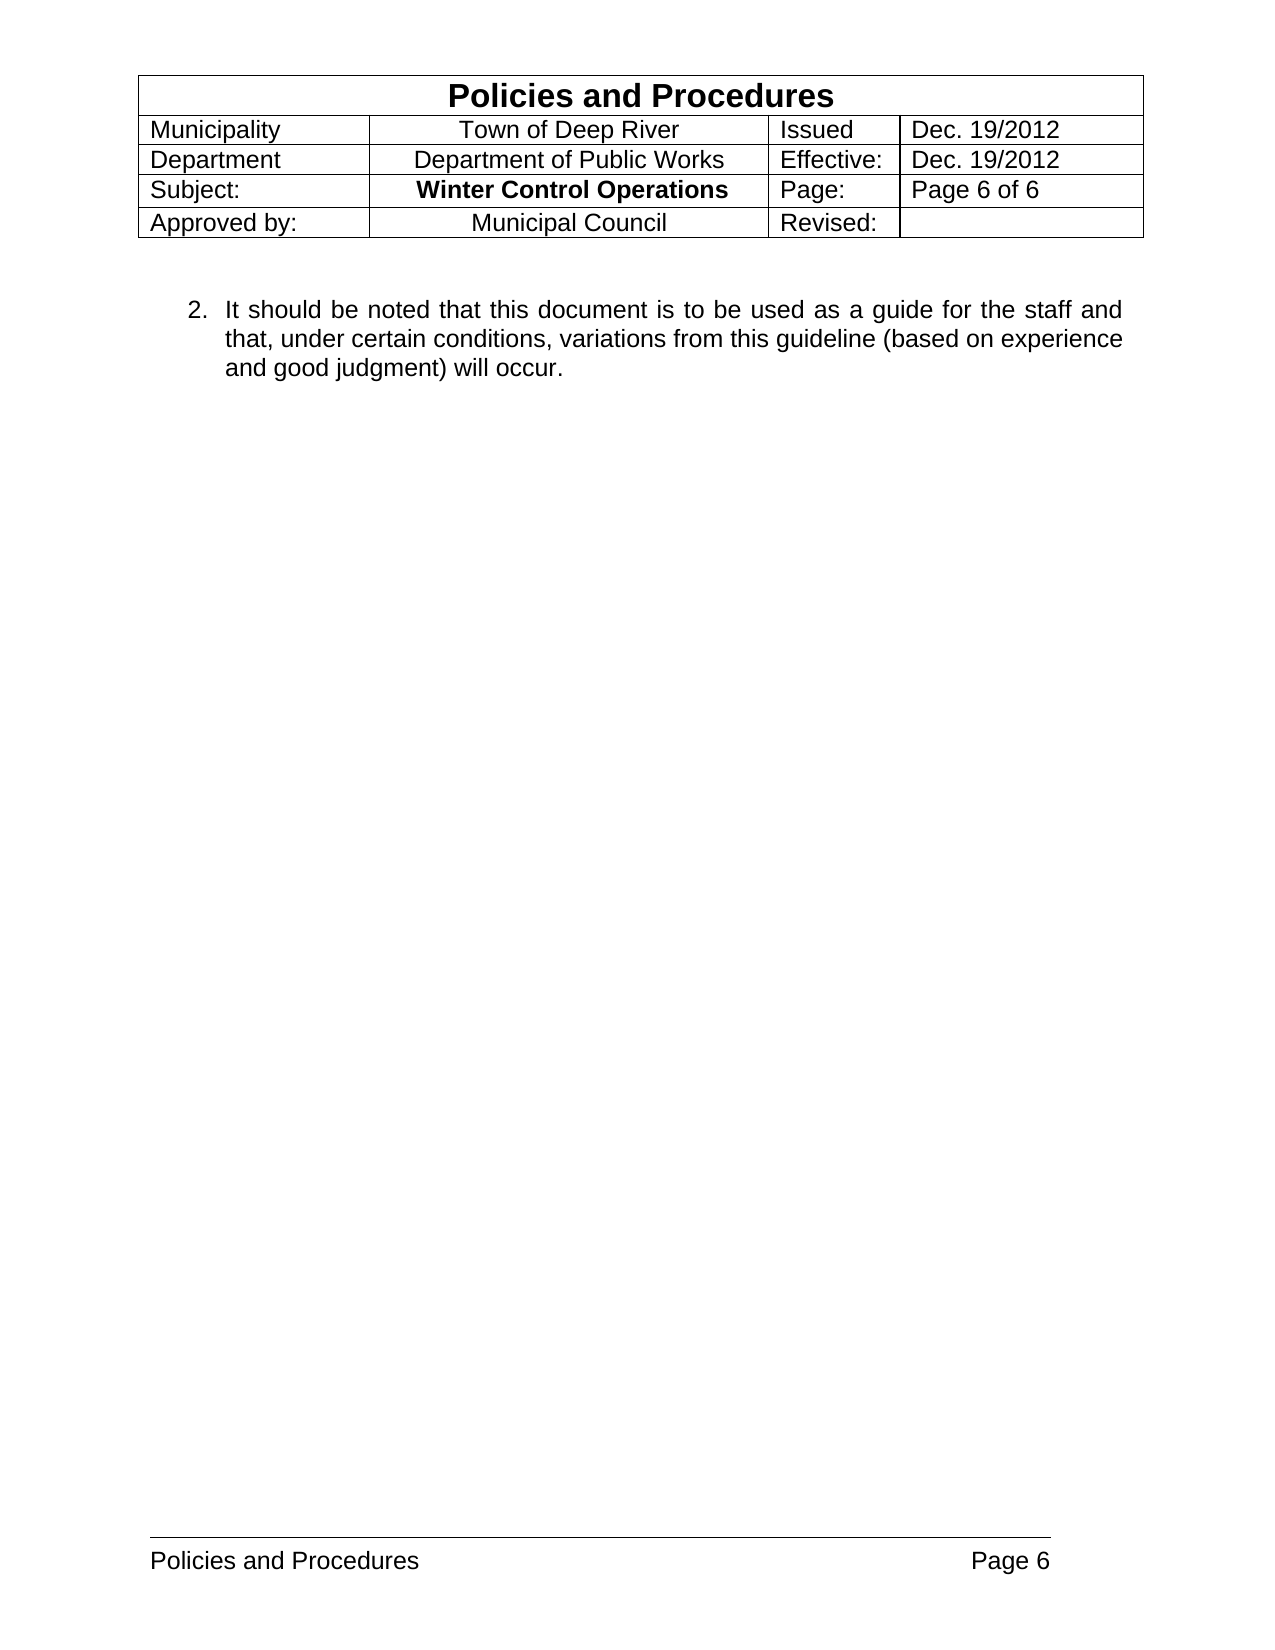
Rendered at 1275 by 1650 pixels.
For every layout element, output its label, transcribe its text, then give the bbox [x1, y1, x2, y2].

list It should be noted that this document is to be used as a guide for the staff and that, under certain conditions, variations from this guideline (based on experience and good judgment) will occur. [187, 295, 1125, 382]
